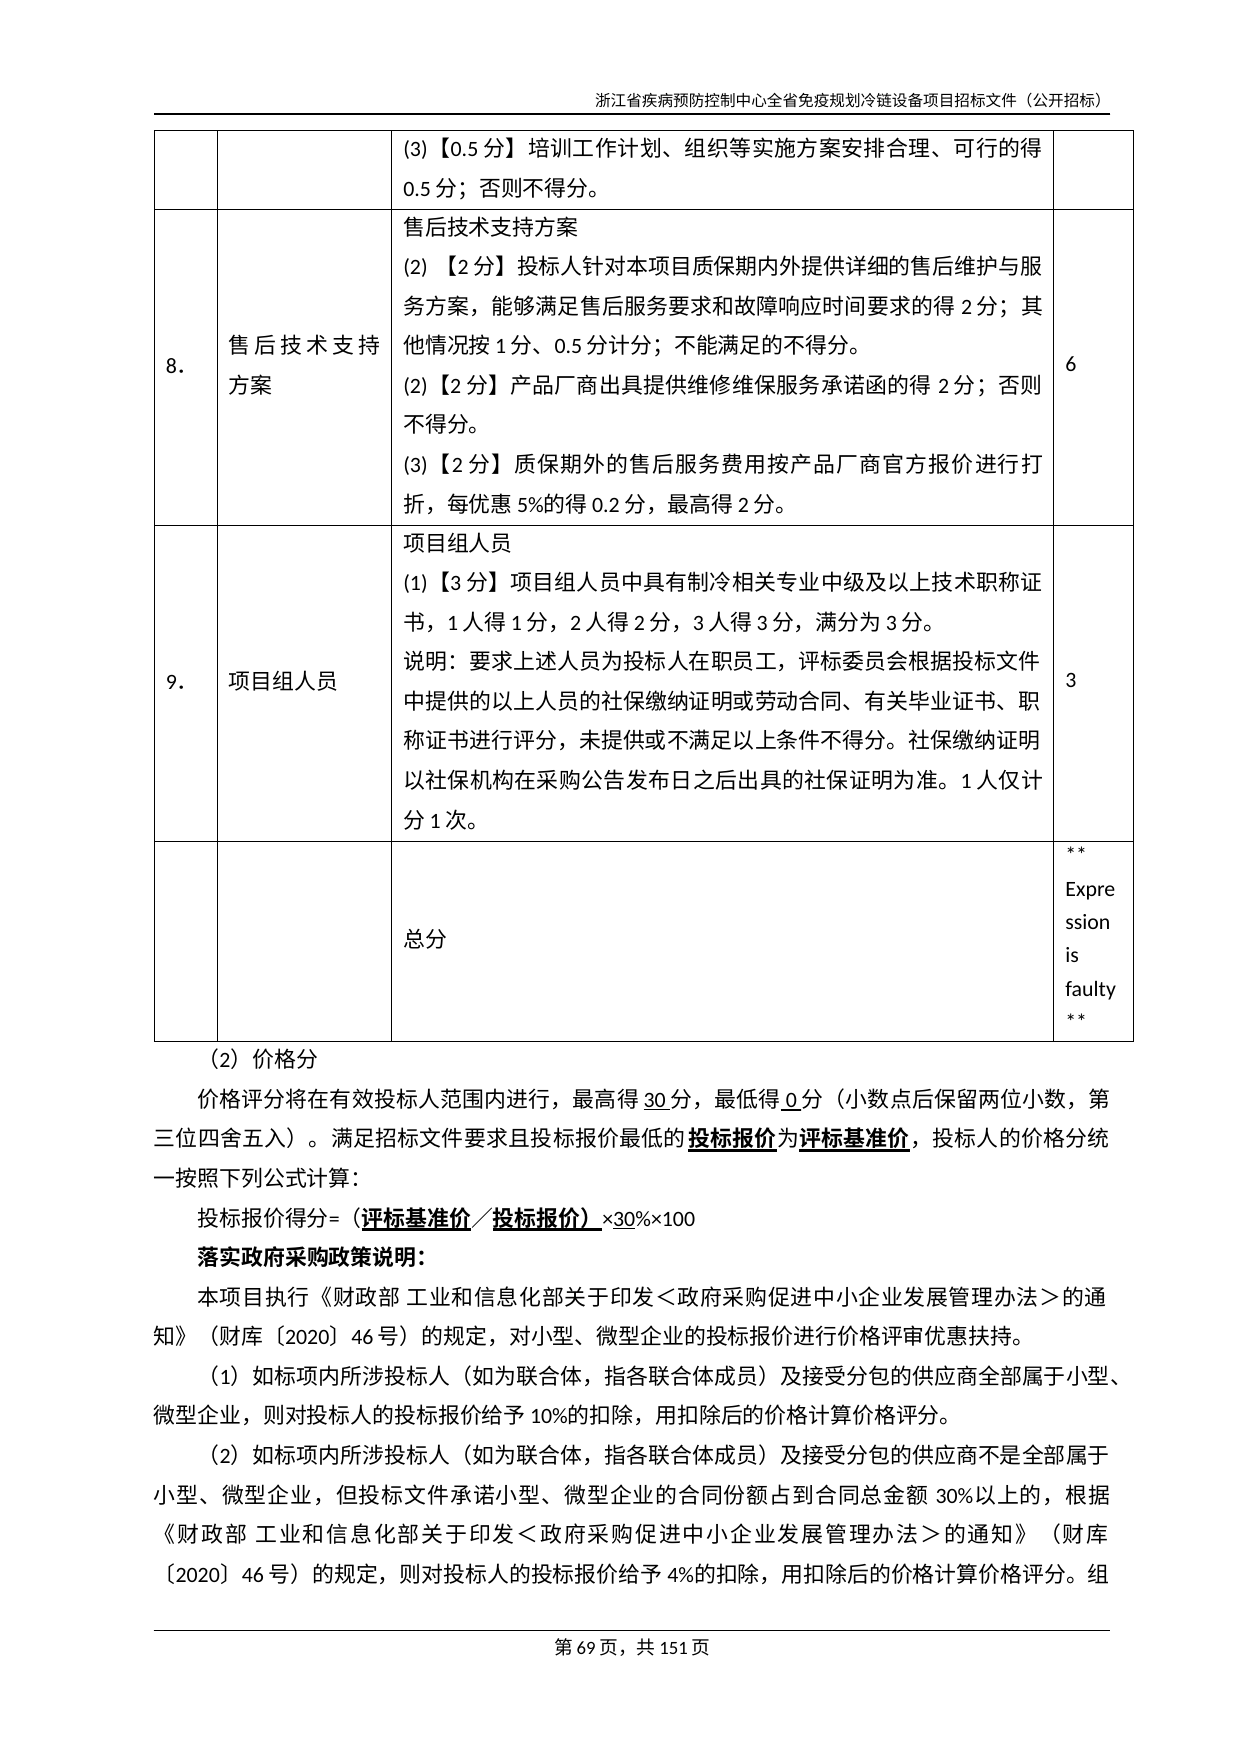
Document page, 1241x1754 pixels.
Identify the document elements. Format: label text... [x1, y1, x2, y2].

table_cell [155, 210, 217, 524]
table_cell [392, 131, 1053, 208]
text 价格评分将在有效投标人范围内进行，最高得30分，最低得 0分（小数点后保留两位小数，第三位四舍五入）。满足招标文件要求且投标报价最低的投标报价为评标基准价，投标人的价格分统一按照下列公式计算： [153, 1082, 1110, 1193]
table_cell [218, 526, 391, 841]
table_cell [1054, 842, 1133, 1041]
text （1）如标项内所涉投标人（如为联合体，指各联合体成员）及接受分包的供应商全部属于小型、微型企业，则对投标人的投标报价给予10%的扣除，用扣除后的价格计算价格评分。 [153, 1359, 1110, 1430]
subtitle （2）价格分 [153, 1042, 1110, 1074]
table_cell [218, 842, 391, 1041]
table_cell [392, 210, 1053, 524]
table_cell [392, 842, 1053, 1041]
text 落实政府采购政策说明： [153, 1240, 1110, 1272]
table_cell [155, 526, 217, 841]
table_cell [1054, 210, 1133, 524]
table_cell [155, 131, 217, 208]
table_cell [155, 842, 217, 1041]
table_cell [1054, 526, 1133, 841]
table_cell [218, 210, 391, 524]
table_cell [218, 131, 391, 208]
text 投标报价得分=（评标基准价／投标报价）×30%×100 [153, 1201, 1110, 1232]
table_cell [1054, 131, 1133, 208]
text 本项目执行《财政部 工业和信息化部关于印发＜政府采购促进中小企业发展管理办法＞的通知》（财库〔2020〕46号）的规定，对小型、微型企业的投标报价进行价格评审优惠扶持。 [153, 1280, 1110, 1351]
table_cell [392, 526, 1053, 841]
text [153, 1438, 1110, 1588]
